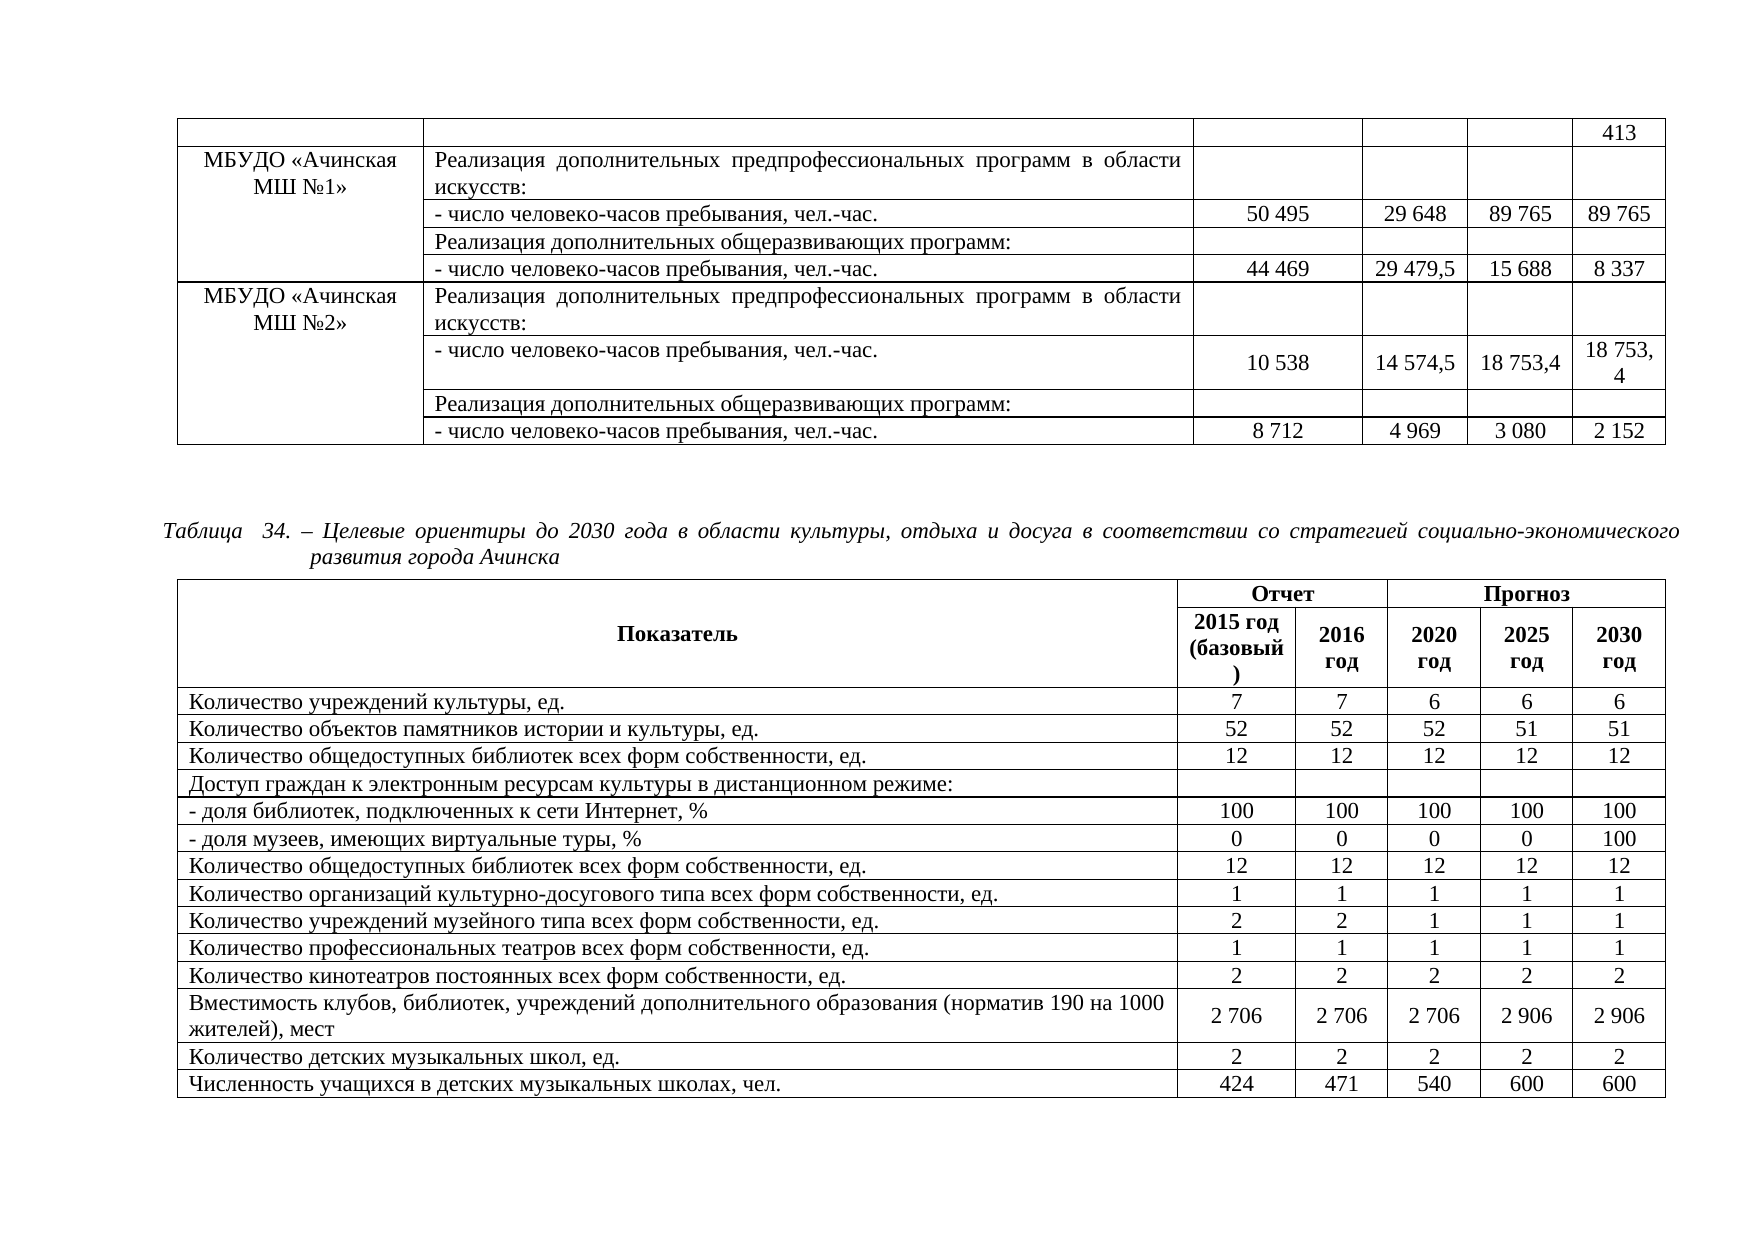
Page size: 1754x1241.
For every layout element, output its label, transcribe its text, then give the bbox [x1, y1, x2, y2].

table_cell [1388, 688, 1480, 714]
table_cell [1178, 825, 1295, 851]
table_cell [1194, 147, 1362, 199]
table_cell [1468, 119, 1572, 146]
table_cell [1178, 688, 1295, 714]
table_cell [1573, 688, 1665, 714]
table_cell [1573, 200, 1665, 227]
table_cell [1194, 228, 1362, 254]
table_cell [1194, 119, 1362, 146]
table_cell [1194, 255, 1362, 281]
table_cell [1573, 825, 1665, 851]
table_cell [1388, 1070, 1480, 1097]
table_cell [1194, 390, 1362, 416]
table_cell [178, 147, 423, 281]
text Таблица 34. – Целевые ориентиры до 2030 года в области культуры, отдыха и досуга в соответствии со стратегией социально-экономического развития города Ачинска [162, 517, 1683, 570]
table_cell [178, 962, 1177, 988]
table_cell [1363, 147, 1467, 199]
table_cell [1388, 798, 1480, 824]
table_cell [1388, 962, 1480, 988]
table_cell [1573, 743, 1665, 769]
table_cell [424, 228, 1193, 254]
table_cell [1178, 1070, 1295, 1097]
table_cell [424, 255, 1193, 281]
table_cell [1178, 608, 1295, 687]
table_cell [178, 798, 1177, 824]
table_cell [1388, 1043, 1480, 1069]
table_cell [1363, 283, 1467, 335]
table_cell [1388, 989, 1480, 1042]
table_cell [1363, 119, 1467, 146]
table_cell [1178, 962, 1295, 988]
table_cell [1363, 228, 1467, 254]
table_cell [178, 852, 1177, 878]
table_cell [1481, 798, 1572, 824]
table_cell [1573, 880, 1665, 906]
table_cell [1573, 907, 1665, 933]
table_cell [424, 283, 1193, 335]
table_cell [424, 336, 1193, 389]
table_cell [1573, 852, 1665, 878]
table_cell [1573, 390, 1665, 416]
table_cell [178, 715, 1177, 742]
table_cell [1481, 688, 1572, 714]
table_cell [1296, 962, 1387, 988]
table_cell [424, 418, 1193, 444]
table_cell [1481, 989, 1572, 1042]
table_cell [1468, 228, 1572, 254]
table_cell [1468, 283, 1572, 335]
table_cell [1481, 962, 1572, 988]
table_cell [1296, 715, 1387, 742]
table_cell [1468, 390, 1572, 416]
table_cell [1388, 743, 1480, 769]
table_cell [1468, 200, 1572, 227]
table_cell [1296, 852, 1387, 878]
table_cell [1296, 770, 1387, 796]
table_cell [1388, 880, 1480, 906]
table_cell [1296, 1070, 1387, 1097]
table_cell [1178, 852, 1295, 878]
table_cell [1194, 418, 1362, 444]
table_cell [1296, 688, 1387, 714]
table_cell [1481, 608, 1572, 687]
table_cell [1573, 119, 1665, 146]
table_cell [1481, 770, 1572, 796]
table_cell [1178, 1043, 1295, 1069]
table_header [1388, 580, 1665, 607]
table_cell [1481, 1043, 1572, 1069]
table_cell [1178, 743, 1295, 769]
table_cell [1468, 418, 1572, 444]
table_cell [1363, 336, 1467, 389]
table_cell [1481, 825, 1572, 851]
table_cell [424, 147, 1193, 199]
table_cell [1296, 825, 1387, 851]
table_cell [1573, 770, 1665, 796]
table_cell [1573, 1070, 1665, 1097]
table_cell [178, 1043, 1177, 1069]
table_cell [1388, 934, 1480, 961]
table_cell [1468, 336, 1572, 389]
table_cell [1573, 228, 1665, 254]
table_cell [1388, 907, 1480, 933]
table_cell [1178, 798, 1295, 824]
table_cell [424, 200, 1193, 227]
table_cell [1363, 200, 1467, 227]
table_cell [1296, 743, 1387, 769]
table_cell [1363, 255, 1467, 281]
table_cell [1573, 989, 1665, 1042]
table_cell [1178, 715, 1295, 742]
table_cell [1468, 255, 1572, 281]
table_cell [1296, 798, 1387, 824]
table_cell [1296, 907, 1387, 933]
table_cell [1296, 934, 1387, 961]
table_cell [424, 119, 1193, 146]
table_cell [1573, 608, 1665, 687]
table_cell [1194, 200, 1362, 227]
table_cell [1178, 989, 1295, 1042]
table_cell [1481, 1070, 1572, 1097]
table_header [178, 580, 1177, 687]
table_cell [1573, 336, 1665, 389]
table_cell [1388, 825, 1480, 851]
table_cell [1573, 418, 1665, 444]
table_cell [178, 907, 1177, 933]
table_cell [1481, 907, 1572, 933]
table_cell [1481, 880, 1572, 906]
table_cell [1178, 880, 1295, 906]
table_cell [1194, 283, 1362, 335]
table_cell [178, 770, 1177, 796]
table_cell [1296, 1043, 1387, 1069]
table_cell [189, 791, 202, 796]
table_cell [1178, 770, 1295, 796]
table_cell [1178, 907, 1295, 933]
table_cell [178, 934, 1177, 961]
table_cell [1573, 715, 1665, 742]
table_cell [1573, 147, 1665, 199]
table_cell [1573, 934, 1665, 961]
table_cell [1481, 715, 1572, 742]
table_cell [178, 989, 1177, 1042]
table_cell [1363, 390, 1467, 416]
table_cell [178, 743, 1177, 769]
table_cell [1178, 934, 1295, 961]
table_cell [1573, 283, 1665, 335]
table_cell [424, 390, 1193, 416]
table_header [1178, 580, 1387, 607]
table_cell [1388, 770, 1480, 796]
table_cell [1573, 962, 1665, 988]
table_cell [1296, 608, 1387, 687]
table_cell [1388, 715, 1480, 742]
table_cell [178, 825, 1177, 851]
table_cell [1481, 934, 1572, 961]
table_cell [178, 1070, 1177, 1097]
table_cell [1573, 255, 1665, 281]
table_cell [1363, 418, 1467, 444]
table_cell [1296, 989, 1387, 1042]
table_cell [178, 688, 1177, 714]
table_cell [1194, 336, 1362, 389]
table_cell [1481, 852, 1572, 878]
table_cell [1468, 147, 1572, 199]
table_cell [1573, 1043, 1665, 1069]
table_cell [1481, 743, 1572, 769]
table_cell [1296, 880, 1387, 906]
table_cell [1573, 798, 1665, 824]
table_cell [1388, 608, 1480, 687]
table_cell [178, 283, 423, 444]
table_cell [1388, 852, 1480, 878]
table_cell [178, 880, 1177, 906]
